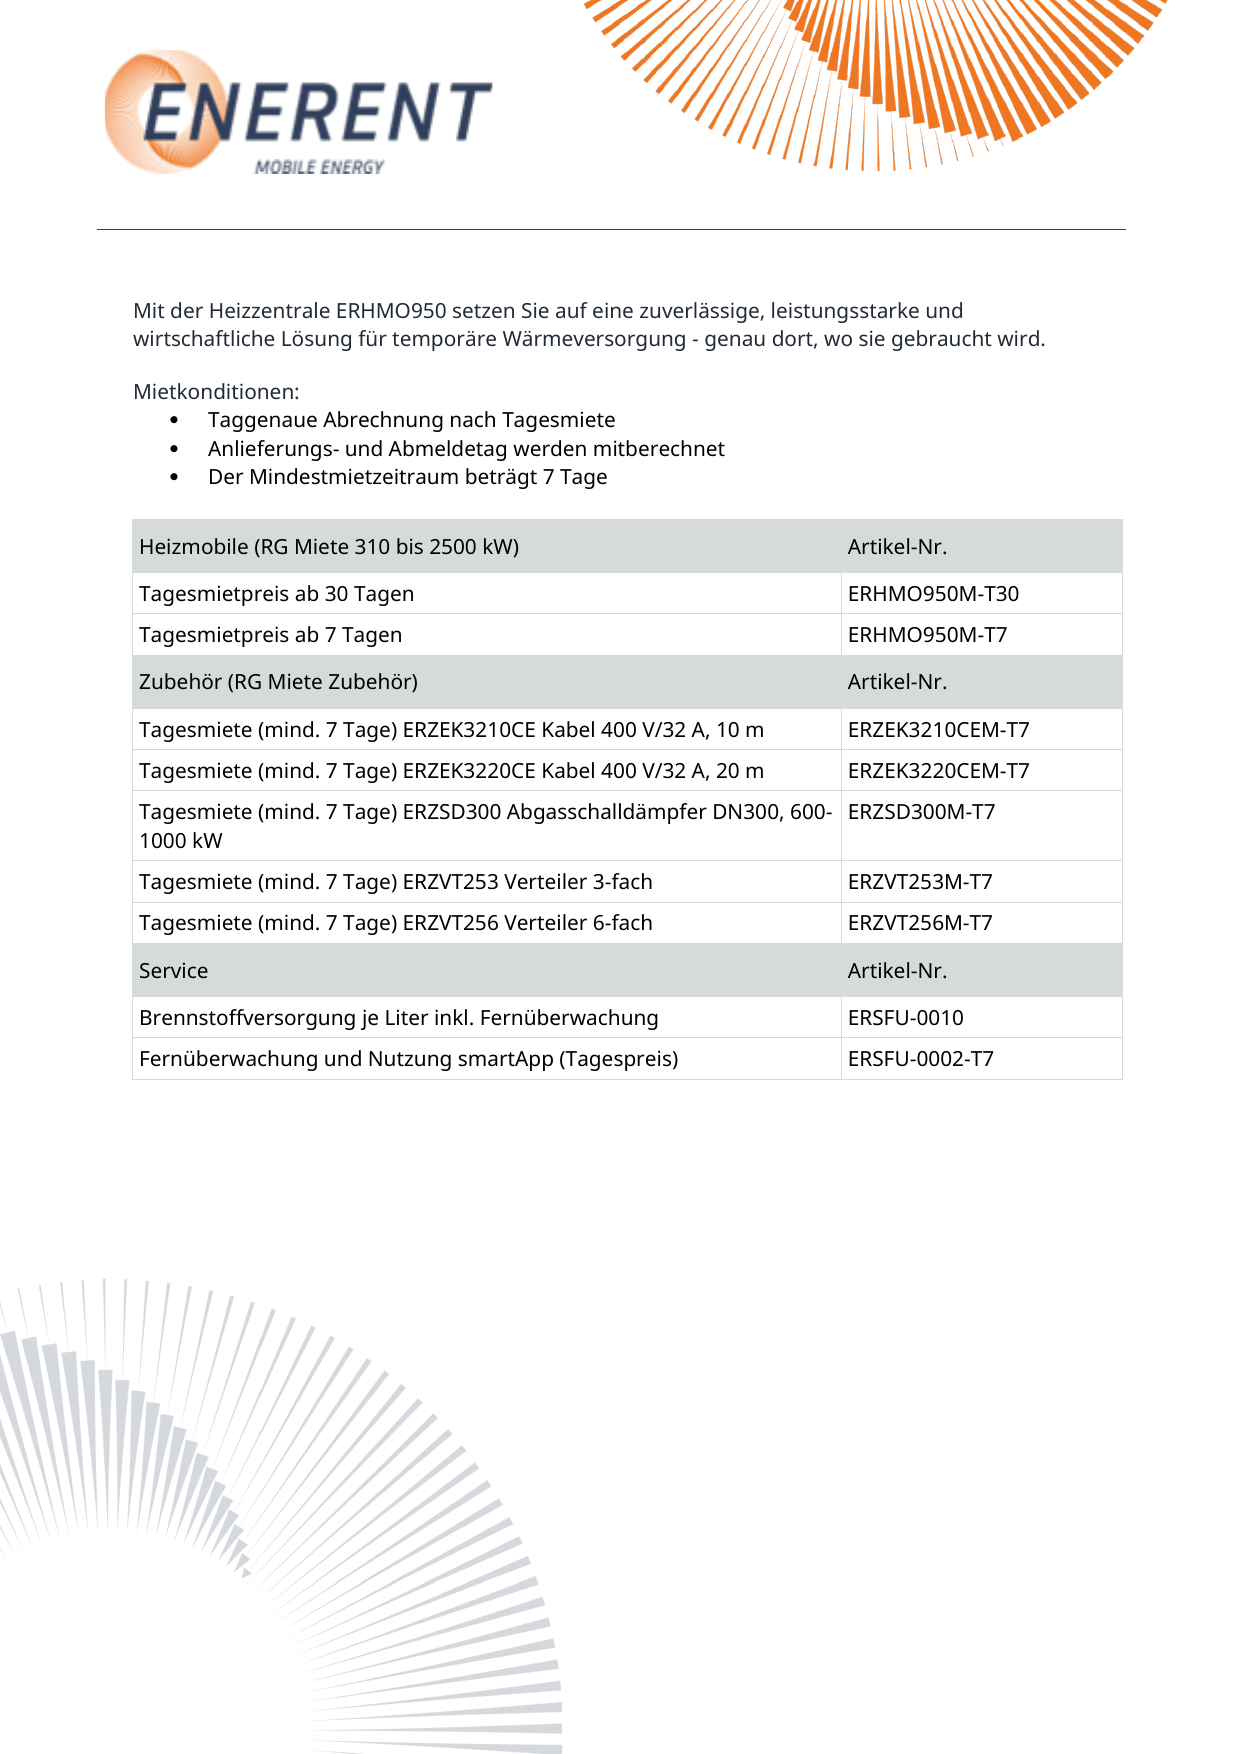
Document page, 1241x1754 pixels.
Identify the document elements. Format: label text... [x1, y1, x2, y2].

table_cell Tagesmietpreis ab 7 Tagen [133, 614, 841, 655]
table_cell ERZVT256M-T7 [842, 903, 1122, 943]
table_cell Artikel-Nr. [842, 944, 1122, 996]
table_cell Tagesmiete (mind. 7 Tage) ERZEK3210CE Kabel 400 V/32 A, 10 m [133, 709, 841, 749]
table_header Artikel-Nr. [842, 520, 1122, 572]
picture [104, 50, 493, 174]
table_cell ERZVT253M-T7 [842, 861, 1122, 902]
table_cell Brennstoffversorgung je Liter inkl. Fernüberwachung [133, 997, 841, 1037]
table_cell Tagesmiete (mind. 7 Tage) ERZSD300 Abgasschalldämpfer DN300, 600-1000 kW [133, 791, 841, 860]
table_header Heizmobile (RG Miete 310 bis 2500 kW) [133, 520, 841, 572]
list Der Mindestmietzeitraum beträgt 7 Tage [170, 462, 1107, 491]
table_cell Artikel-Nr. [842, 656, 1122, 708]
table_cell ERZSD300M-T7 [842, 791, 1122, 860]
table_cell ERZEK3210CEM-T7 [842, 709, 1122, 749]
table_cell ERHMO950M-T7 [842, 614, 1122, 655]
table_cell ERHMO950M-T30 [842, 573, 1122, 613]
table_cell Fernüberwachung und Nutzung smartApp (Tagespreis) [133, 1038, 841, 1079]
table_cell ERSFU-0002-T7 [842, 1038, 1122, 1079]
list Anlieferungs- und Abmeldetag werden mitberechnet [170, 434, 1107, 462]
picture [0, 1279, 563, 1754]
table_cell Tagesmiete (mind. 7 Tage) ERZVT256 Verteiler 6-fach [133, 903, 841, 943]
picture [539, 0, 1211, 171]
table_cell Zubehör (RG Miete Zubehör) [133, 656, 841, 708]
list Taggenaue Abrechnung nach Tagesmiete [170, 405, 1107, 434]
table_cell ERZEK3220CEM-T7 [842, 750, 1122, 790]
table_cell Service [133, 944, 841, 996]
table_cell ERSFU-0010 [842, 997, 1122, 1037]
table_cell Tagesmiete (mind. 7 Tage) ERZVT253 Verteiler 3-fach [133, 861, 841, 902]
table_cell Tagesmiete (mind. 7 Tage) ERZEK3220CE Kabel 400 V/32 A, 20 m [133, 750, 841, 790]
table_cell Tagesmietpreis ab 30 Tagen [133, 573, 841, 613]
text Mietkonditionen: [133, 377, 1107, 405]
